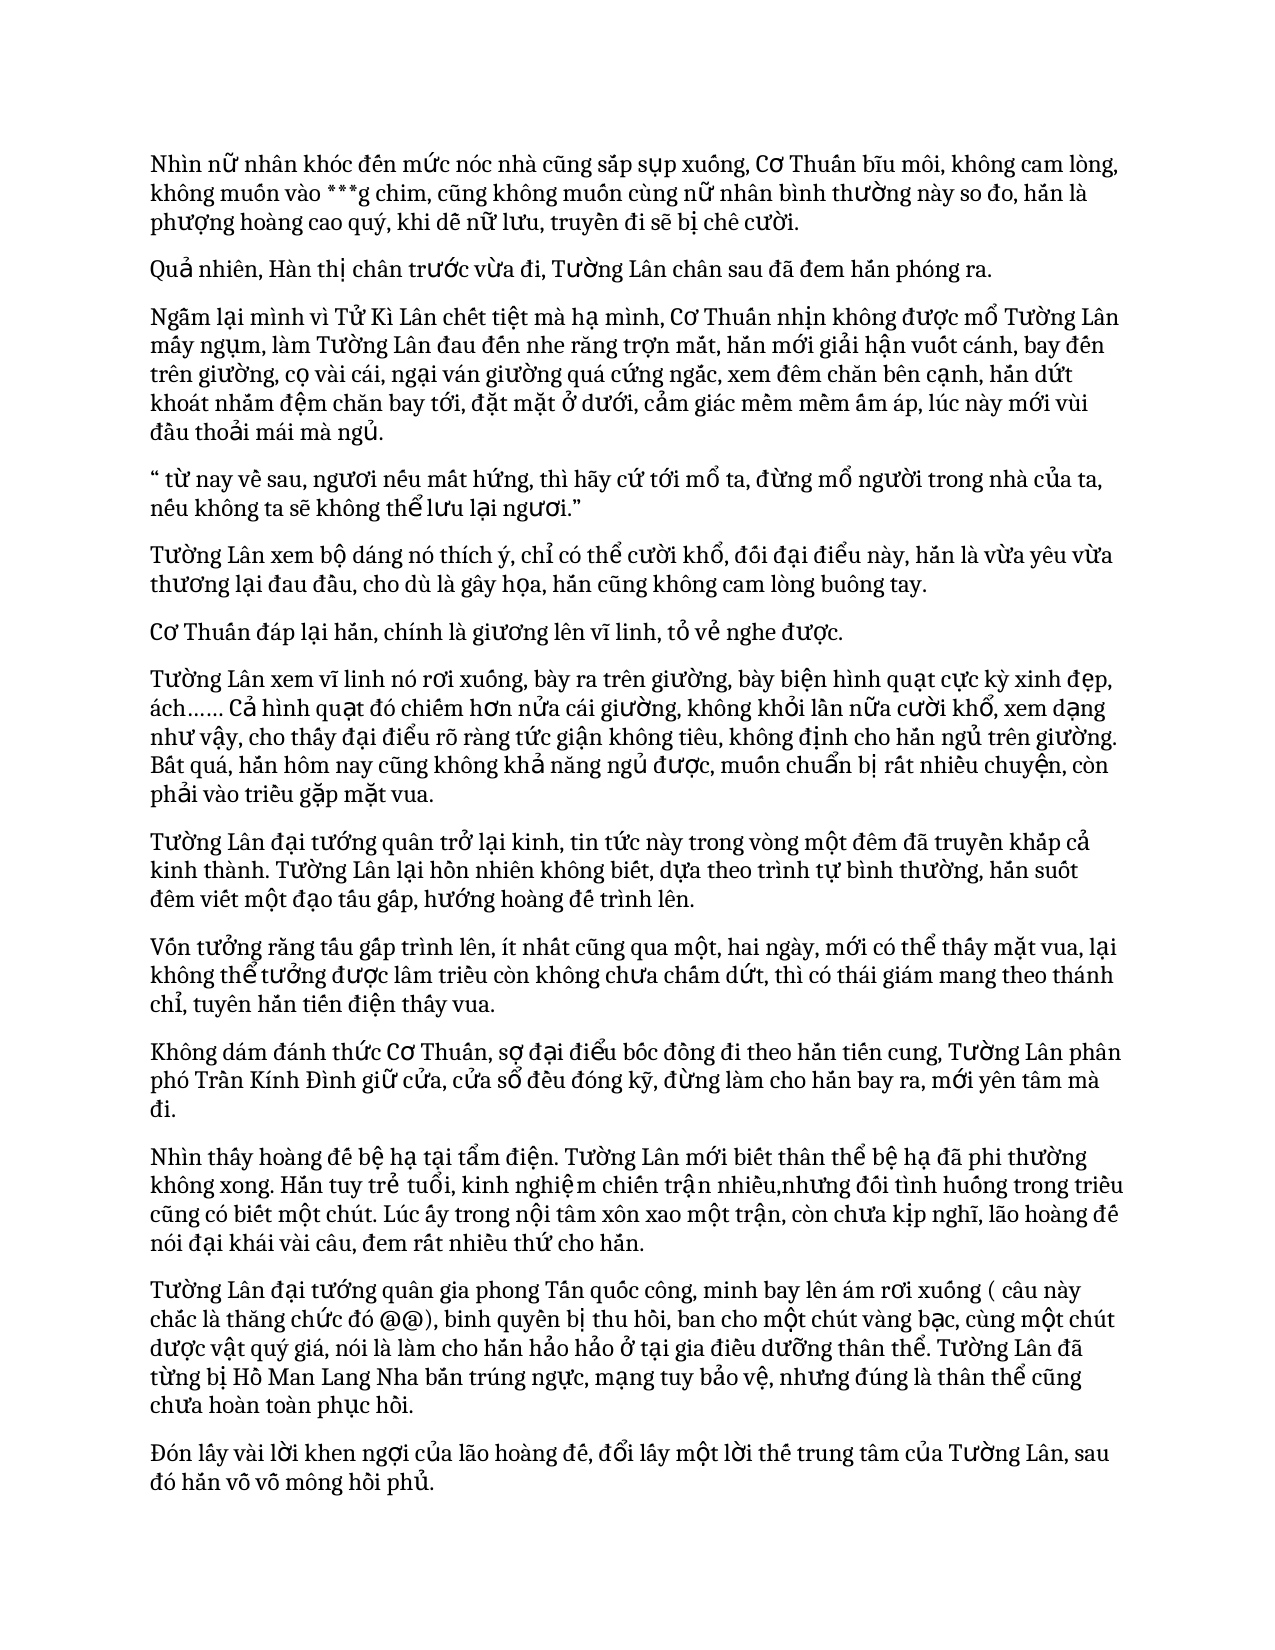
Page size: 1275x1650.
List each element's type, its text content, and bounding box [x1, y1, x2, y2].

text Cơ Thuấn đáp lại hắn, chính là giương lên vĩ linh, tỏ vẻ nghe được. [150, 617, 1125, 646]
text Tường Lân xem bộ dáng nó thích ý, chỉ có thể cười khổ, đối đại điểu này, hắn là vừa yêu vừa thương lại đau đầu, cho dù là gây họa, hắn cũng không cam lòng buông tay. [150, 541, 1125, 599]
text Tường Lân đại tướng quân gia phong Tấn quốc công, minh bay lên ám rơi xuống ( câu này chắc là thăng chức đó @@), binh quyền bị thu hồi, ban cho một chút vàng bạc, cùng một chút dược vật quý giá, nói là làm cho hắn hảo hảo ở tại gia điều dưỡng thân thể. Tường Lân đã từng bị Hồ Man Lang Nha bắn trúng ngực, mạng tuy bảo vệ, nhưng đúng là thân thể cũng chưa hoàn toàn phục hồi. [150, 1276, 1125, 1420]
text Tường Lân xem vĩ linh nó rơi xuống, bày ra trên giường, bày biện hình quạt cực kỳ xinh đẹp, ách…… Cả hình quạt đó chiếm hơn nửa cái giường, không khỏi lần nữa cười khổ, xem dạng như vậy, cho thấy đại điểu rõ ràng tức giận không tiêu, không định cho hắn ngủ trên giường. Bất quá, hắn hôm nay cũng không khả năng ngủ được, muốn chuẩn bị rất nhiều chuyện, còn phải vào triều gặp mặt vua. [150, 665, 1125, 809]
text Ngẫm lại mình vì Tử Kì Lân chết tiệt mà hạ mình, Cơ Thuấn nhịn không được mổ Tường Lân mấy ngụm, làm Tường Lân đau đến nhe răng trợn mắt, hắn mới giải hận vuốt cánh, bay đến trên giường, cọ vài cái, ngại ván giường quá cứng ngắc, xem đêm chăn bên cạnh, hắn dứt khoát nhắm đệm chăn bay tới, đặt mặt ở dưới, cảm giác mềm mềm ấm áp, lúc này mới vùi đầu thoải mái mà ngủ. [150, 302, 1125, 446]
text Nhìn thấy hoàng đế bệ hạ tại tẩm điện. Tường Lân mới biết thân thể bệ hạ đã phi thường không xong. Hắn tuy trẻ tuổi, kinh nghiệm chiến trận nhiều,nhưng đối tình huống trong triều cũng có biết một chút. Lúc ấy trong nội tâm xôn xao một trận, còn chưa kịp nghĩ, lão hoàng đế nói đại khái vài câu, đem rất nhiều thứ cho hắn. [150, 1142, 1125, 1257]
text Tường Lân đại tướng quân trở lại kinh, tin tức này trong vòng một đêm đã truyền khắp cả kinh thành. Tường Lân lại hồn nhiên không biết, dựa theo trình tự bình thường, hắn suốt đêm viết một đạo tấu gấp, hướng hoàng đế trình lên. [150, 827, 1125, 914]
text Đón lấy vài lời khen ngợi của lão hoàng đế, đổi lấy một lời thế trung tâm của Tường Lân, sau đó hắn vỗ vỗ mông hồi phủ. [150, 1439, 1125, 1496]
text Quả nhiên, Hàn thị chân trước vừa đi, Tường Lân chân sau đã đem hắn phóng ra. [150, 255, 1125, 284]
text Vốn tưởng rằng tấu gấp trình lên, ít nhất cũng qua một, hai ngày, mới có thể thấy mặt vua, lại không thể tưởng được lâm triều còn không chưa chấm dứt, thì có thái giám mang theo thánh chỉ, tuyên hắn tiến điện thấy vua. [150, 932, 1125, 1019]
text “ từ nay về sau, ngươi nếu mất hứng, thì hãy cứ tới mổ ta, đừng mổ người trong nhà của ta, nếu không ta sẽ không thể lưu lại ngươi.” [150, 465, 1125, 522]
text Không dám đánh thức Cơ Thuấn, sợ đại điểu bốc đồng đi theo hắn tiến cung, Tường Lân phân phó Trần Kính Đình giữ cửa, cửa sổ đều đóng kỹ, đừng làm cho hắn bay ra, mới yên tâm mà đi. [150, 1037, 1125, 1124]
text Nhìn nữ nhân khóc đến mức nóc nhà cũng sắp sụp xuống, Cơ Thuấn bĩu môi, không cam lòng, không muốn vào ***g chim, cũng không muốn cùng nữ nhân bình thường này so đo, hắn là phượng hoàng cao quý, khi dễ nữ lưu, truyền đi sẽ bị chê cười. [150, 150, 1125, 236]
